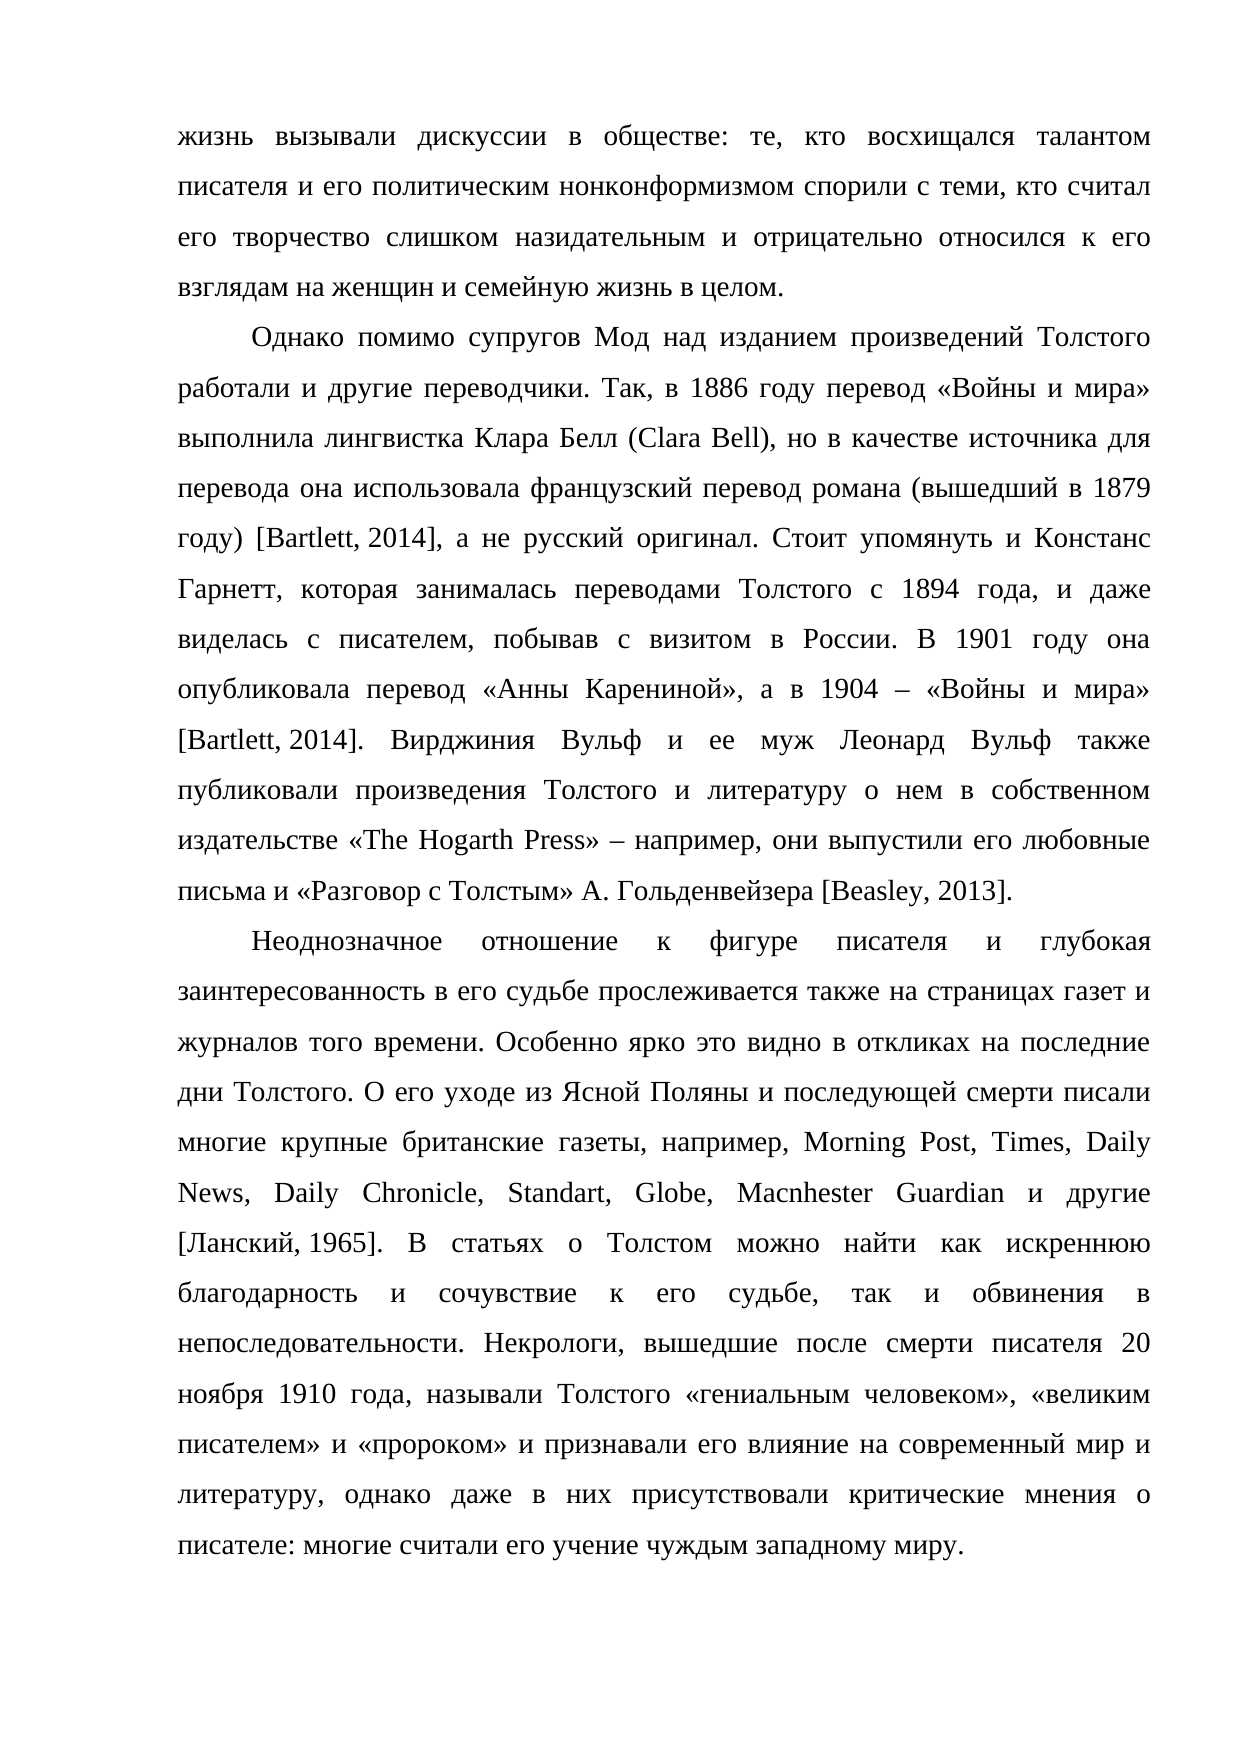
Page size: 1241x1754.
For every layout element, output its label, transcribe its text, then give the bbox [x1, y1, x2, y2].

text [177, 118, 1152, 303]
text Неоднозначное отношение к фигуре писателя и глубокая заинтересованность в его судьбе прослеживается также на страницах газет и журналов того времени. Особенно ярко это видно в откликах на последние дни Толстого. О его уходе из Ясной Поляны и последующей смерти писали многие крупные британские газеты, например, Morning Post, Times, Daily News, Daily Chronicle, Standart, Globe, Macnhester Guardian и другие [Ланский, 1965]. В статьях о Толстом можно найти как искреннюю благодарность и сочувствие к его судьбе, так и обвинения в непоследовательности. Некрологи, вышедшие после смерти писателя 20 ноября 1910 года, называли Толстого «гениальным человеком», «великим писателем» и «пророком» и признавали его влияние на современный мир и литературу, однако даже в них присутствовали критические мнения о писателе: многие считали его учение чуждым западному миру. [177, 923, 1152, 1560]
text Однако помимо супругов Мод над изданием произведений Толстого работали и другие переводчики. Так, в 1886 году перевод «Войны и мира» выполнила лингвистка Клара Белл (Clara Bell), но в качестве источника для перевода она использовала французский перевод романа (вышедший в 1879 году) [Bartlett, 2014], а не русский оригинал. Стоит упомянуть и Констанс Гарнетт, которая занималась переводами Толстого с 1894 года, и даже виделась с писателем, побывав с визитом в России. В 1901 году она опубликовала перевод «Анны Карениной», а в 1904 – «Войны и мира» [Bartlett, 2014]. Вирджиния Вульф и ее муж Леонард Вульф также публиковали произведения Толстого и литературу о нем в собственном издательстве «The Hogarth Press» – например, они выпустили его любовные письма и «Разговор с Толстым» А. Гольденвейзера [Beasley, 2013]. [177, 319, 1152, 906]
